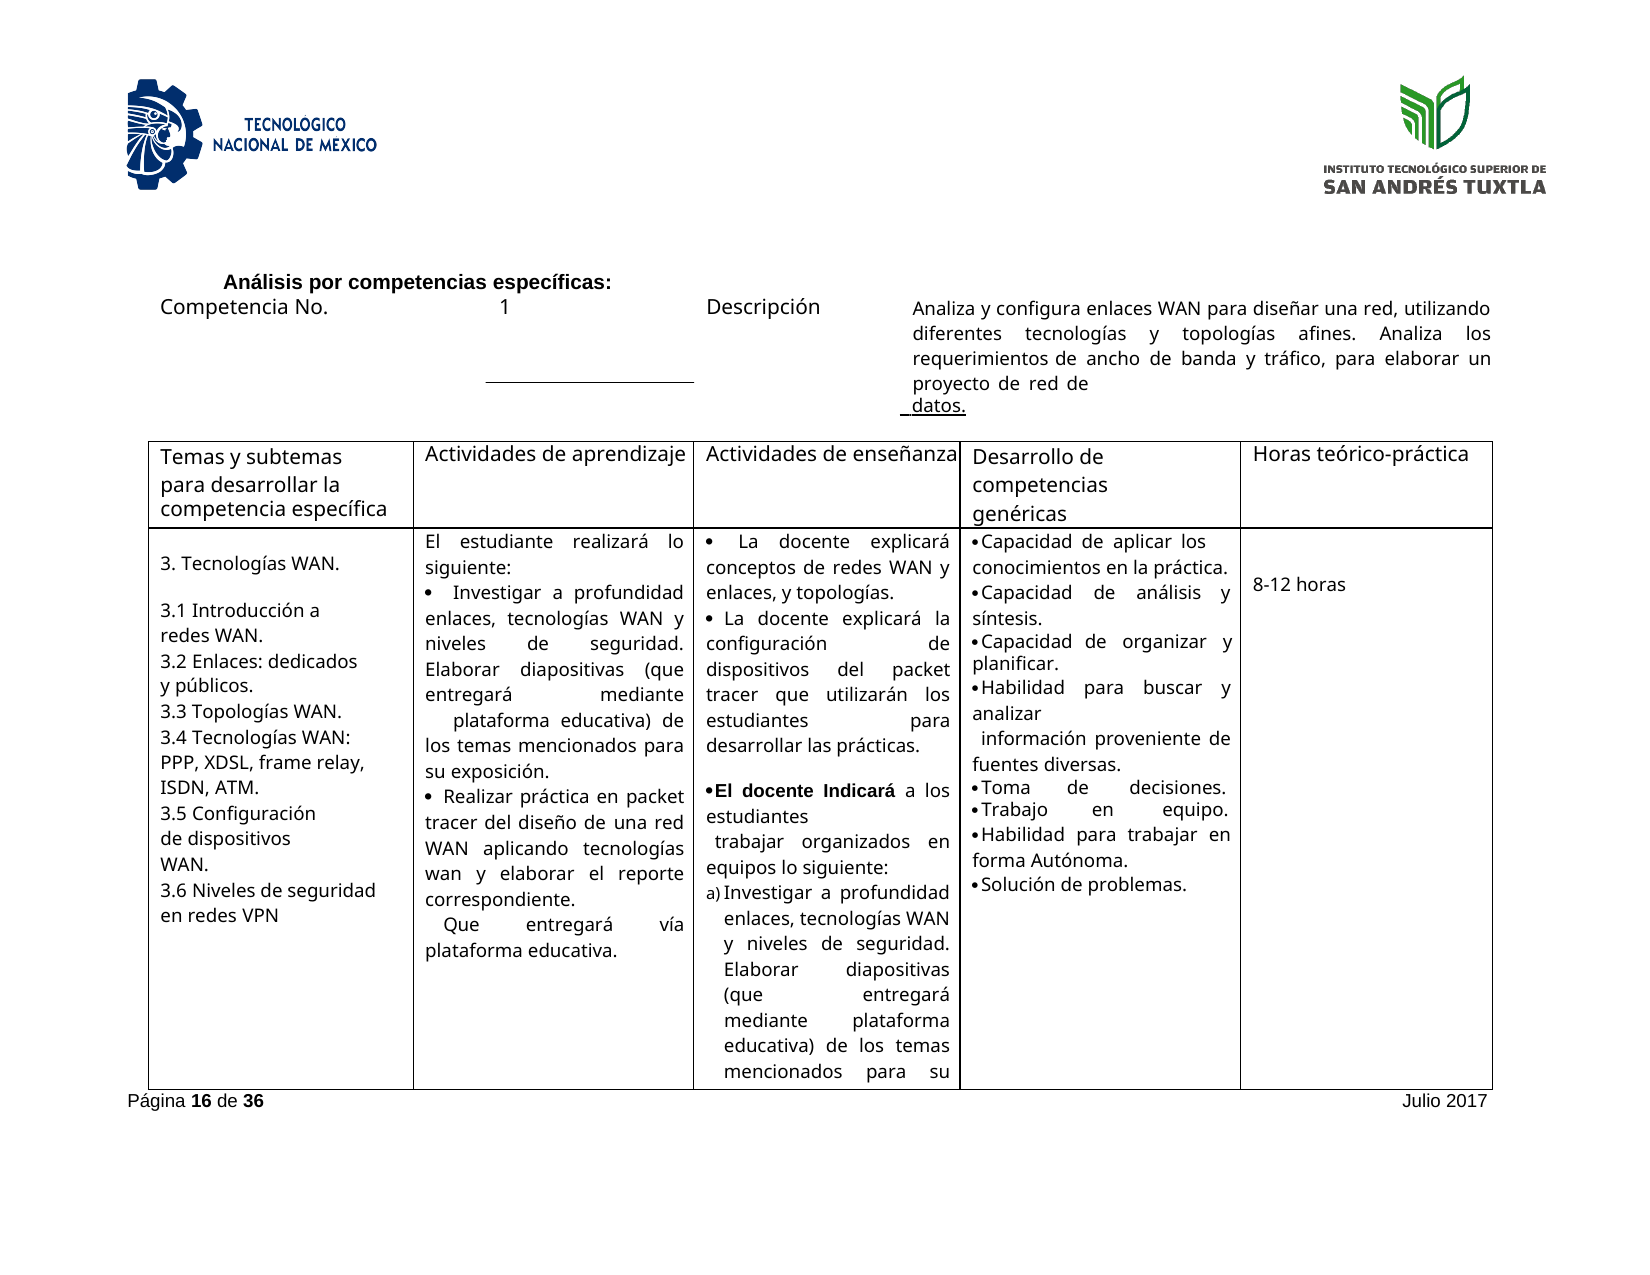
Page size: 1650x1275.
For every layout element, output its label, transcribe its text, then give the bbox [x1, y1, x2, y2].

table_header Analiza y configura enlaces WAN para diseñar una red, utilizando diferentes tecnologías y topologías afines. Analiza los requerimientos de ancho de banda y tráfico, para elaborar un proyecto de red de datos. [864, 296, 1512, 417]
table_cell 8-12 horas [1241, 529, 1492, 1089]
table_header Desarrollo de competencias genéricas [961, 442, 1240, 527]
table_header Actividades de enseñanza [694, 442, 959, 527]
table_header Horas teórico-práctica [1241, 442, 1492, 527]
table_header Descripción [608, 296, 864, 417]
subtitle Análisis por competencias específicas: [223, 270, 1560, 294]
table_header 1 [410, 296, 608, 417]
table_header Competencia No. [139, 296, 410, 417]
picture [117, 75, 386, 194]
picture [1324, 75, 1546, 194]
table_header Temas y subtemas para desarrollar la competencia específica [149, 442, 413, 527]
table_header Actividades de aprendizaje [414, 442, 693, 527]
